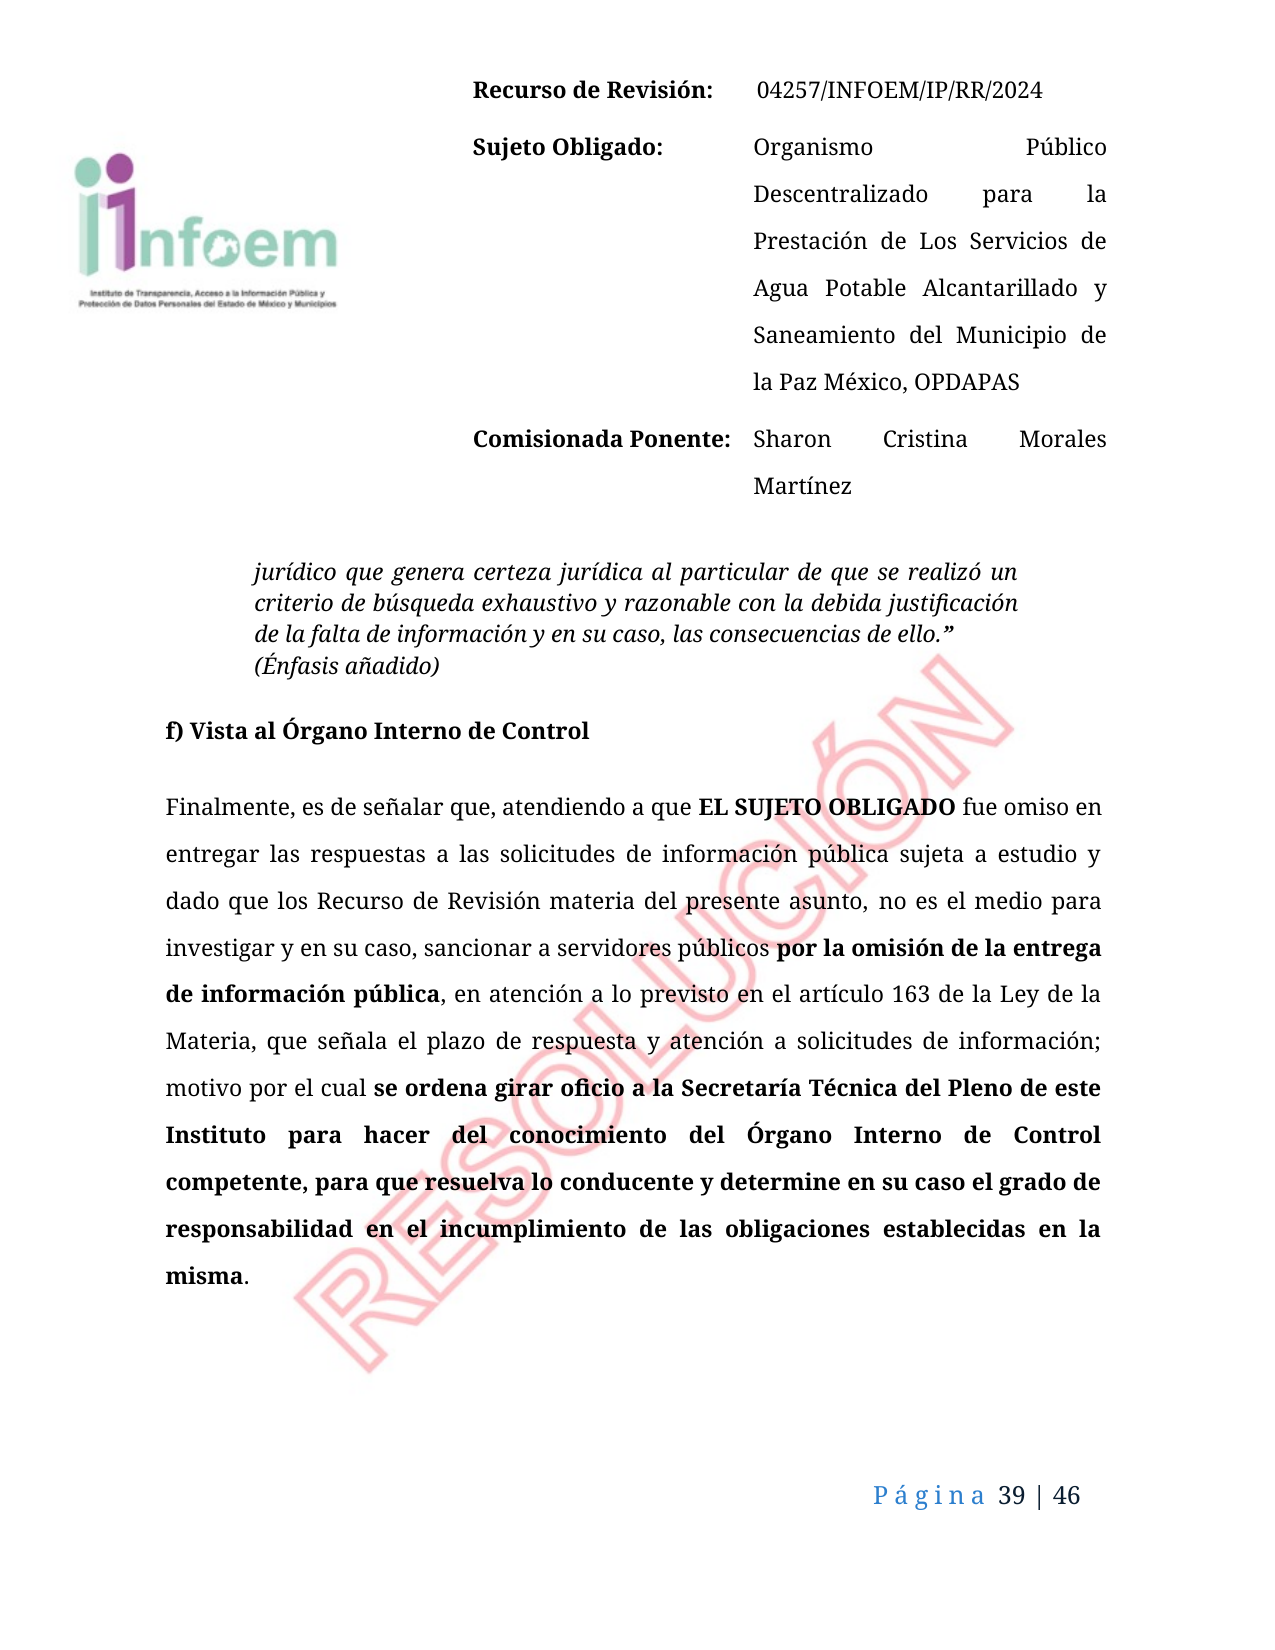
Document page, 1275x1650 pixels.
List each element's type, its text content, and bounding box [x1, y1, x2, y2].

text Finalmente, es de señalar que, atendiendo a que EL SUJETO OBLIGADO fue omiso en entregar las respuestas a las solicitudes de información pública sujeta a estudio y dado que los Recurso de Revisión materia del presente asunto, no es el medio para investigar y en su caso, sancionar a servidores públicos por la omisión de la entrega de información pública, en atención a lo previsto en el artículo 163 de la Ley de la Materia, que señala el plazo de respuesta y atención a solicitudes de información; motivo por el cual se ordena girar oficio a la Secretaría Técnica del Pleno de este Instituto para hacer del conocimiento del Órgano Interno de Control competente, para que resuelva lo conducente y determine en su caso el grado de responsabilidad en el incumplimiento de las obligaciones establecidas en la misma. [165, 791, 1102, 1291]
picture [870, 88, 879, 97]
picture [1007, 88, 1013, 97]
subtitle f) Vista al Órgano Interno de Control [165, 715, 1107, 746]
picture [759, 88, 765, 97]
title (Énfasis añadido) [254, 649, 1022, 681]
picture [0, 88, 1275, 1650]
